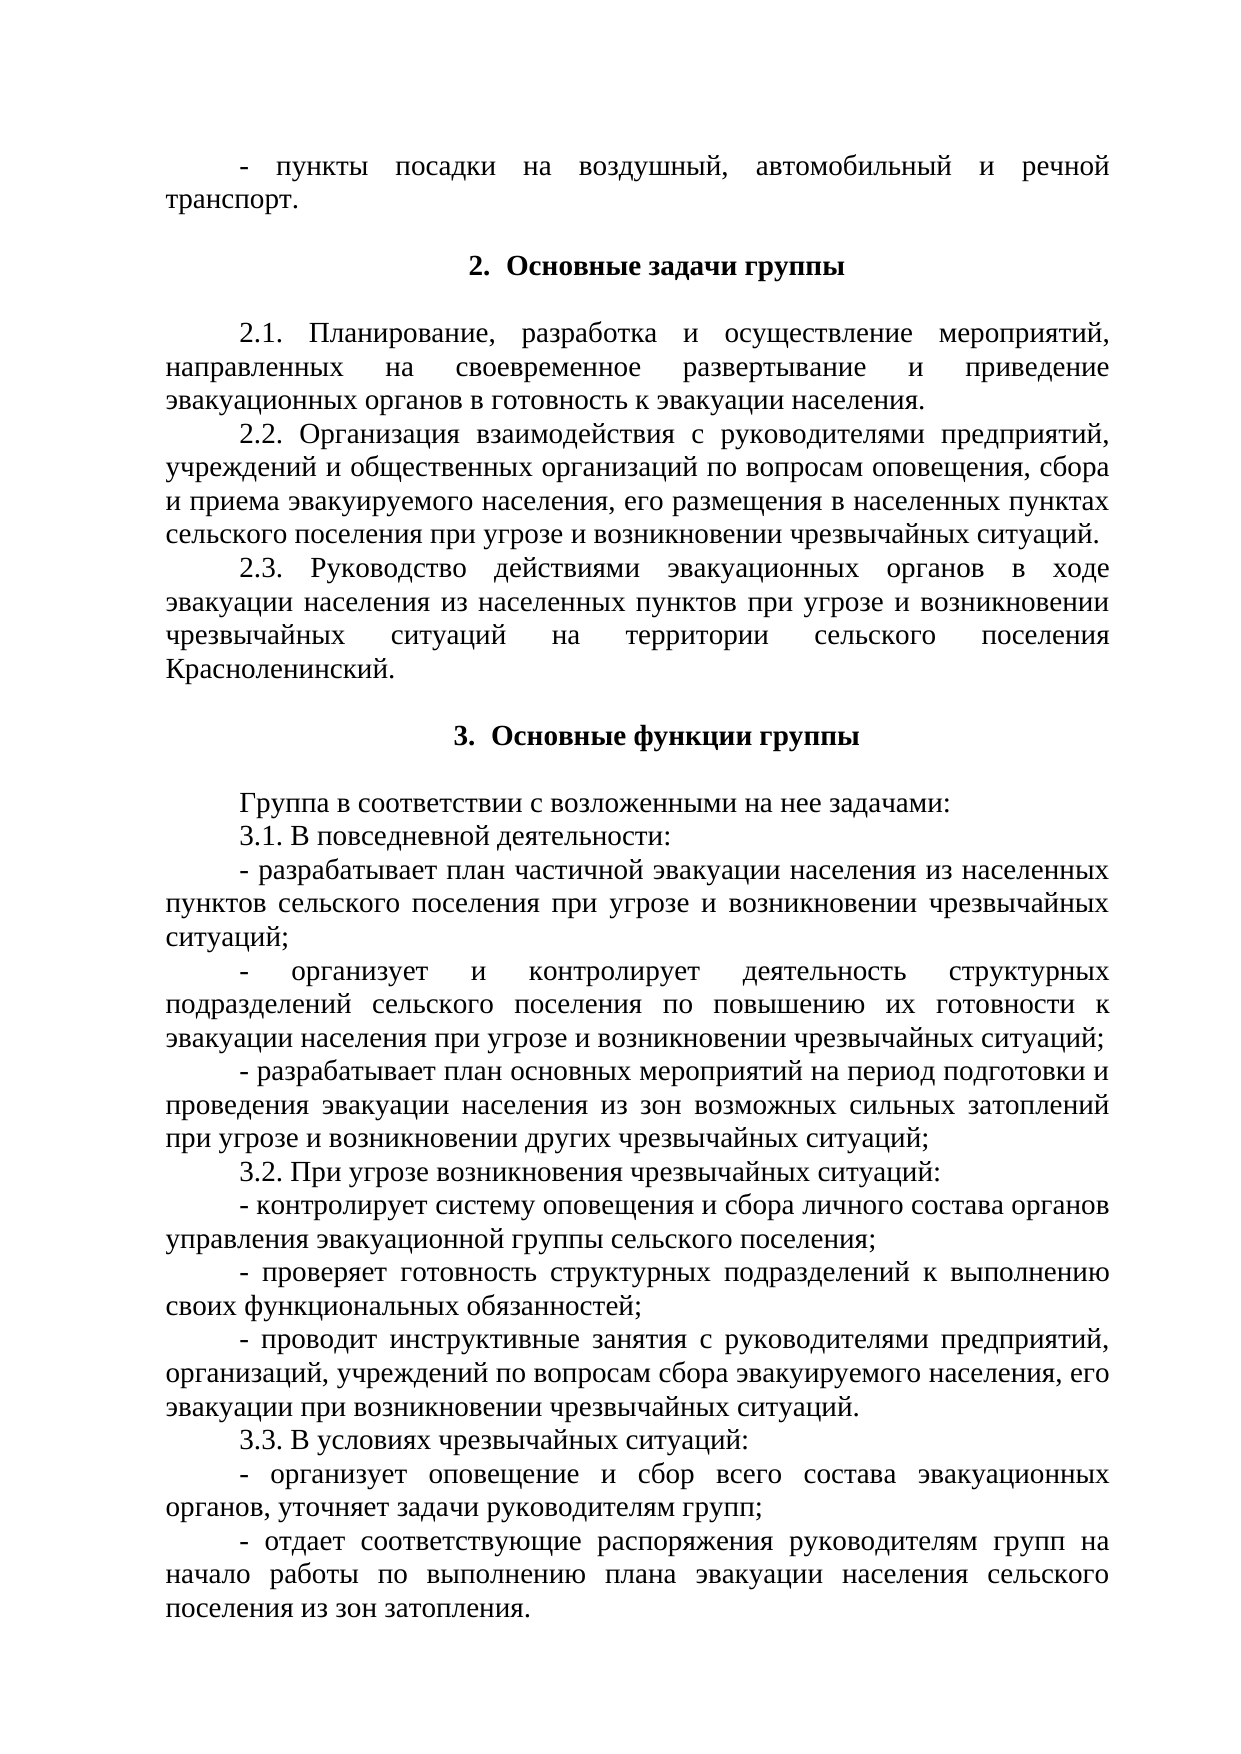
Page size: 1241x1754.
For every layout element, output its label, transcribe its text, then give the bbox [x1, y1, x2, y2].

text 3.3. В условиях чрезвычайных ситуаций: [165, 1422, 1110, 1456]
text - контролирует систему оповещения и сбора личного состава органов управления эвакуационной группы сельского поселения; [165, 1187, 1110, 1254]
text Группа в соответствии с возложенными на нее задачами: [165, 785, 1110, 818]
list Основные задачи группы [203, 248, 1110, 282]
text 3.1. В повседневной деятельности: [165, 818, 1110, 852]
text - разрабатывает план основных мероприятий на период подготовки и проведения эвакуации населения из зон возможных сильных затоплений при угрозе и возникновении других чрезвычайных ситуаций; [165, 1053, 1110, 1154]
text - проверяет готовность структурных подразделений к выполнению своих функциональных обязанностей; [165, 1254, 1110, 1322]
list Основные функции группы [203, 718, 1110, 751]
text - пункты посадки на воздушный, автомобильный и речной транспорт. [165, 148, 1110, 215]
text - проводит инструктивные занятия с руководителями предприятий, организаций, учреждений по вопросам сбора эвакуируемого населения, его эвакуации при возникновении чрезвычайных ситуаций. [165, 1322, 1110, 1422]
text 2.2. Организация взаимодействия с руководителями предприятий, учреждений и общественных организаций по вопросам оповещения, сбора и приема эвакуируемого населения, его размещения в населенных пунктах сельского поселения при угрозе и возникновении чрезвычайных ситуаций. [165, 416, 1110, 550]
text 3.2. При угрозе возникновения чрезвычайных ситуаций: [165, 1154, 1110, 1187]
text 2.3. Руководство действиями эвакуационных органов в ходе эвакуации населения из населенных пунктов при угрозе и возникновении чрезвычайных ситуаций на территории сельского поселения Красноленинский. [165, 550, 1110, 684]
text - организует и контролирует деятельность структурных подразделений сельского поселения по повышению их готовности к эвакуации населения при угрозе и возникновении чрезвычайных ситуаций; [165, 953, 1110, 1053]
text 2.1. Планирование, разработка и осуществление мероприятий, направленных на своевременное развертывание и приведение эвакуационных органов в готовность к эвакуации населения. [165, 315, 1110, 416]
text - отдает соответствующие распоряжения руководителям групп на начало работы по выполнению плана эвакуации населения сельского поселения из зон затопления. [165, 1523, 1110, 1623]
text - организует оповещение и сбор всего состава эвакуационных органов, уточняет задачи руководителям групп; [165, 1456, 1110, 1523]
text - разрабатывает план частичной эвакуации населения из населенных пунктов сельского поселения при угрозе и возникновении чрезвычайных ситуаций; [165, 852, 1110, 953]
